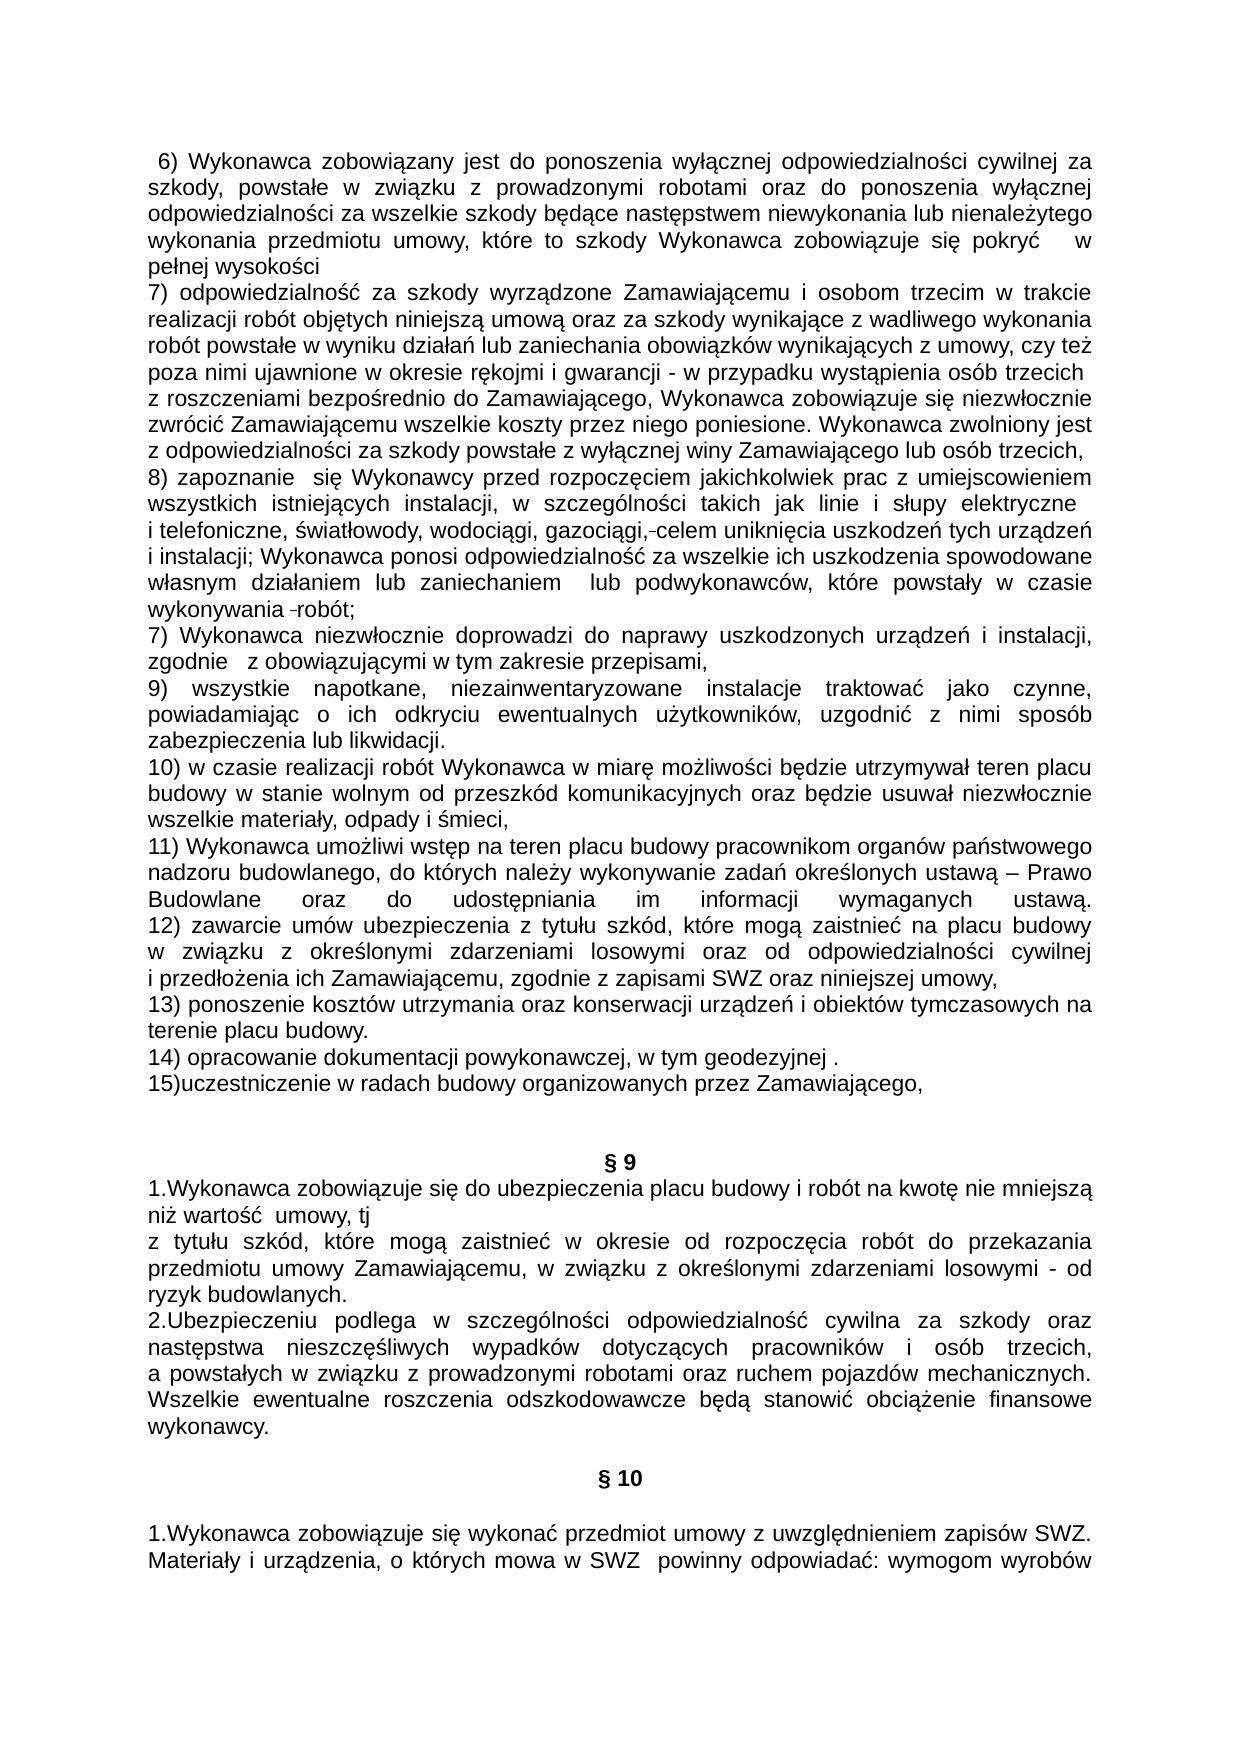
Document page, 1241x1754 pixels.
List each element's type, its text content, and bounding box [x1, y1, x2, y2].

text 9) wszystkie napotkane, niezainwentaryzowane instalacje traktować jako czynne, powiadamiając o ich odkryciu ewentualnych użytkowników, uzgodnić z nimi sposób zabezpieczenia lub likwidacji. [148, 675, 1093, 754]
list 1.Wykonawca zobowiązuje się do ubezpieczenia placu budowy i robót na kwotę nie mniejszą niż wartość umowy, tj [148, 1175, 1093, 1228]
text § 9 [148, 1149, 1093, 1175]
text 8) zapoznanie się Wykonawcy przed rozpoczęciem jakichkolwiek prac z umiejscowieniem wszystkich istniejących instalacji, w szczególności takich jak linie i słupy elektryczne i telefoniczne, światłowody, wodociągi, gazociągi, celem uniknięcia uszkodzeń tych urządzeń i instalacji; Wykonawca ponosi odpowiedzialność za wszelkie ich uszkodzenia spowodowane własnym działaniem lub zaniechaniem lub podwykonawców, które powstały w czasie wykonywania robót; [148, 464, 1093, 622]
text § 10 [148, 1465, 1093, 1492]
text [148, 1520, 1093, 1573]
text 6) Wykonawca zobowiązany jest do ponoszenia wyłącznej odpowiedzialności cywilnej za szkody, powstałe w związku z prowadzonymi robotami oraz do ponoszenia wyłącznej odpowiedzialności za wszelkie szkody będące następstwem niewykonania lub nienależytego wykonania przedmiotu umowy, które to szkody Wykonawca zobowiązuje się pokryć w pełnej wysokości [148, 148, 1093, 279]
text 14) opracowanie dokumentacji powykonawczej, w tym geodezyjnej . [148, 1044, 1093, 1070]
text 15)uczestniczenie w radach budowy organizowanych przez Zamawiającego, [148, 1070, 1093, 1096]
text 10) w czasie realizacji robót Wykonawca w miarę możliwości będzie utrzymywał teren placu budowy w stanie wolnym od przeszkód komunikacyjnych oraz będzie usuwał niezwłocznie wszelkie materiały, odpady i śmieci, [148, 754, 1093, 833]
text 7) odpowiedzialność za szkody wyrządzone Zamawiającemu i osobom trzecim w trakcie realizacji robót objętych niniejszą umową oraz za szkody wynikające z wadliwego wykonania robót powstałe w wyniku działań lub zaniechania obowiązków wynikających z umowy, czy też poza nimi ujawnione w okresie rękojmi i gwarancji - w przypadku wystąpienia osób trzecich z roszczeniami bezpośrednio do Zamawiającego, Wykonawca zobowiązuje się niezwłocznie zwrócić Zamawiającemu wszelkie koszty przez niego poniesione. Wykonawca zwolniony jest z odpowiedzialności za szkody powstałe z wyłącznej winy Zamawiającego lub osób trzecich, [148, 279, 1093, 464]
text 7) Wykonawca niezwłocznie doprowadzi do naprawy uszkodzonych urządzeń i instalacji, zgodnie z obowiązującymi w tym zakresie przepisami, [148, 622, 1093, 675]
text 11) Wykonawca umożliwi wstęp na teren placu budowy pracownikom organów państwowego nadzoru budowlanego, do których należy wykonywanie zadań określonych ustawą – Prawo Budowlane oraz do udostępniania im informacji wymaganych ustawą. 12) zawarcie umów ubezpieczenia z tytułu szkód, które mogą zaistnieć na placu budowy w związku z określonymi zdarzeniami losowymi oraz od odpowiedzialności cywilnej i przedłożenia ich Zamawiającemu, zgodnie z zapisami SWZ oraz niniejszej umowy, [148, 833, 1093, 991]
list 2.Ubezpieczeniu podlega w szczególności odpowiedzialność cywilna za szkody oraz następstwa nieszczęśliwych wypadków dotyczących pracowników i osób trzecich, a powstałych w związku z prowadzonymi robotami oraz ruchem pojazdów mechanicznych. Wszelkie ewentualne roszczenia odszkodowawcze będą stanowić obciążenie finansowe wykonawcy. [148, 1307, 1093, 1439]
text 13) ponoszenie kosztów utrzymania oraz konserwacji urządzeń i obiektów tymczasowych na terenie placu budowy. [148, 991, 1093, 1044]
text z tytułu szkód, które mogą zaistnieć w okresie od rozpoczęcia robót do przekazania przedmiotu umowy Zamawiającemu, w związku z określonymi zdarzeniami losowymi - od ryzyk budowlanych. [148, 1228, 1093, 1307]
